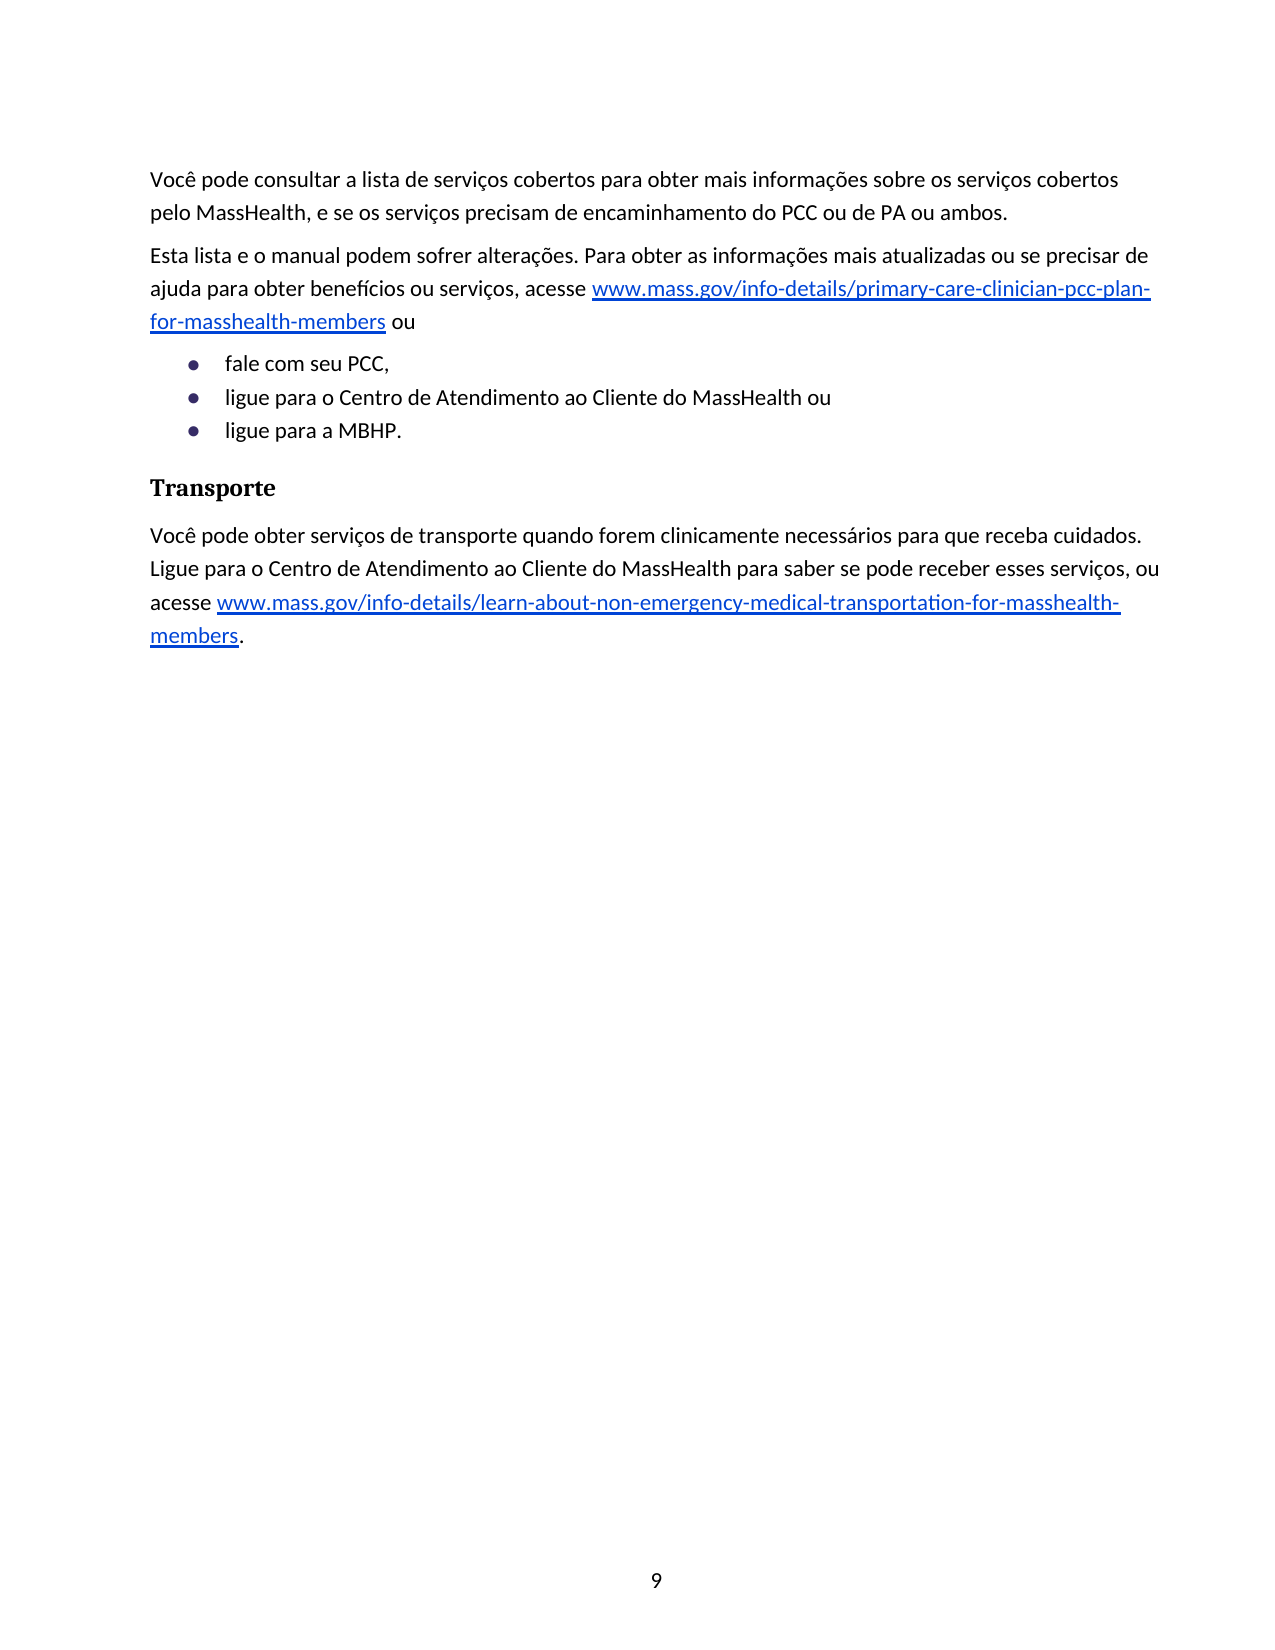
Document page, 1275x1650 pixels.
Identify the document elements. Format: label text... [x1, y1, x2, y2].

text Você pode obter serviços de transporte quando forem clinicamente necessários para que receba cuidados. Ligue para o Centro de Atendimento ao Cliente do MassHealth para saber se pode receber esses serviços, ou acesse www.mass.gov/info-details/learn-about-non-emergency-medical-transportation-for-masshealth-members. [150, 516, 1162, 649]
list ligue para a MBHP. [187, 411, 1162, 445]
list ligue para o Centro de Atendimento ao Cliente do MassHealth ou [187, 378, 1162, 411]
text Esta lista e o manual podem sofrer alterações. Para obter as informações mais atualizadas ou se precisar de ajuda para obter benefícios ou serviços, acesse www.mass.gov/info-details/primary-care-clinician-pcc-plan-for-masshealth-members ou [150, 235, 1162, 335]
subtitle Transporte [150, 470, 1153, 503]
list fale com seu PCC, [187, 345, 1162, 378]
text Você pode consultar a lista de serviços cobertos para obter mais informações sobre os serviços cobertos pelo MassHealth, e se os serviços precisam de encaminhamento do PCC ou de PA ou ambos. [150, 159, 1162, 226]
